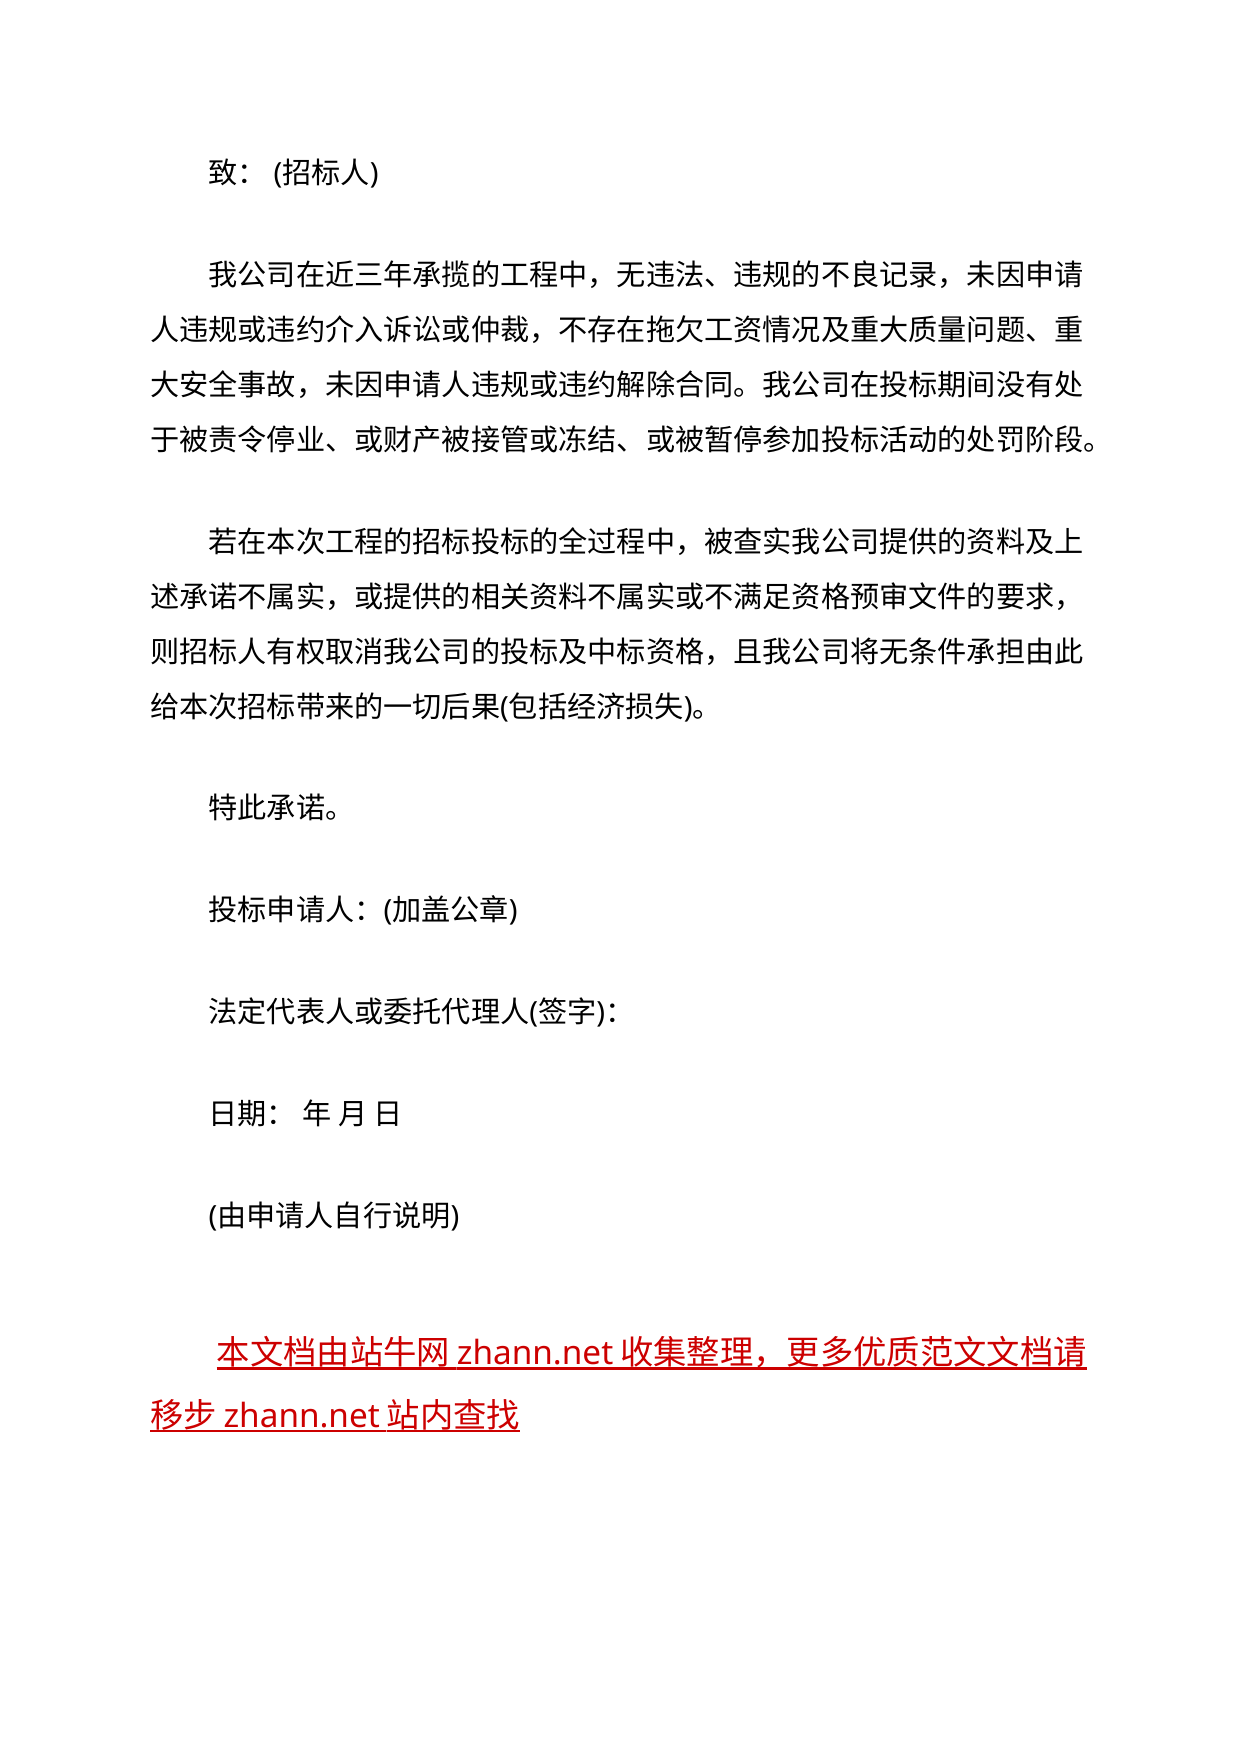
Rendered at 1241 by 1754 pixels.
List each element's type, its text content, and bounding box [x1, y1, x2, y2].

text 致： (招标人) [150, 150, 1090, 192]
text 本文档由站牛网zhann.net收集整理，更多优质范文文档请移步zhann.net站内查找 [150, 1326, 1090, 1437]
text 我公司在近三年承揽的工程中，无违法、违规的不良记录，未因申请人违规或违约介入诉讼或仲裁，不存在拖欠工资情况及重大质量问题、重大安全事故，未因申请人违规或违约解除合同。我公司在投标期间没有处于被责令停业、或财产被接管或冻结、或被暂停参加投标活动的处罚阶段。 [150, 252, 1090, 459]
text 法定代表人或委托代理人(签字)： [150, 989, 1090, 1031]
text 日期： 年 月 日 [150, 1091, 1090, 1133]
text (由申请人自行说明) [150, 1193, 1090, 1235]
text 若在本次工程的招标投标的全过程中，被查实我公司提供的资料及上述承诺不属实，或提供的相关资料不属实或不满足资格预审文件的要求，则招标人有权取消我公司的投标及中标资格，且我公司将无条件承担由此给本次招标带来的一切后果(包括经济损失)。 [150, 518, 1090, 726]
text 投标申请人：(加盖公章) [150, 887, 1090, 929]
text 特此承诺。 [150, 785, 1090, 827]
